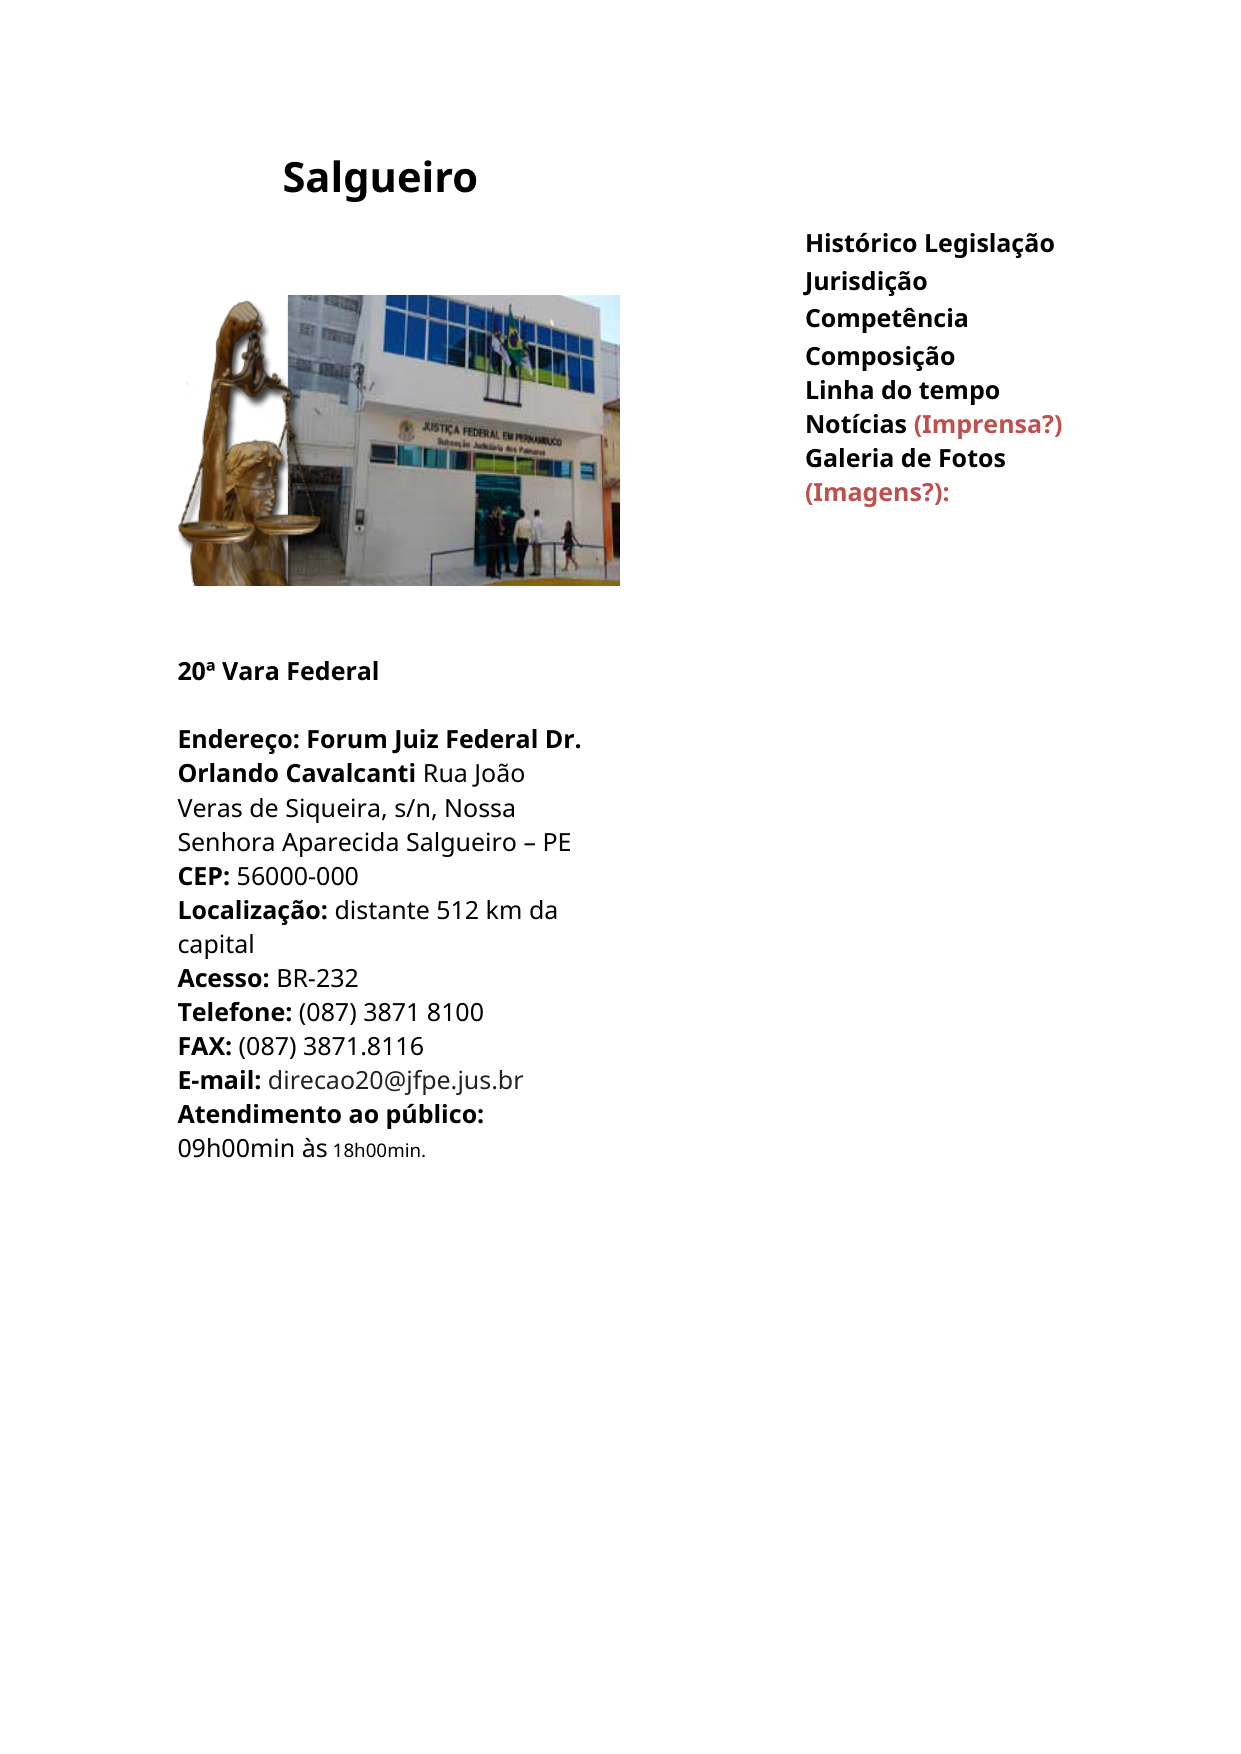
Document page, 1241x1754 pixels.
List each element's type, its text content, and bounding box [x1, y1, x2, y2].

text Jurisdição [805, 260, 1063, 298]
text Endereço: Forum Juiz Federal Dr. Orlando Cavalcanti Rua João Veras de Siqueira, s/n, Nossa Senhora Aparecida Salgueiro – PE CEP: 56000-000 Localização: distante 512 km da capital Acesso: BR-232 Telefone: (087) 3871 8100 FAX: (087) 3871.8116 E-mail: direcao20@jfpe.jus.br Este endereço de e-mail está protegido contra spambots. Você deve habilitar o JavaScript para visualizá-lo. Atendimento ao público: 09h00min às 18h00min. [177, 722, 583, 1165]
text Linha do tempo [805, 373, 1063, 407]
text Notícias (Imprensa?) [805, 407, 1063, 441]
text 20ª Vara Federal [177, 654, 583, 688]
text Galeria de Fotos (Imagens?): [805, 441, 1063, 509]
text Histórico Legislação [805, 223, 1063, 260]
text Competência [805, 298, 1063, 335]
text Composição [805, 335, 1063, 373]
picture [177, 295, 620, 586]
text Salgueiro [177, 148, 583, 204]
